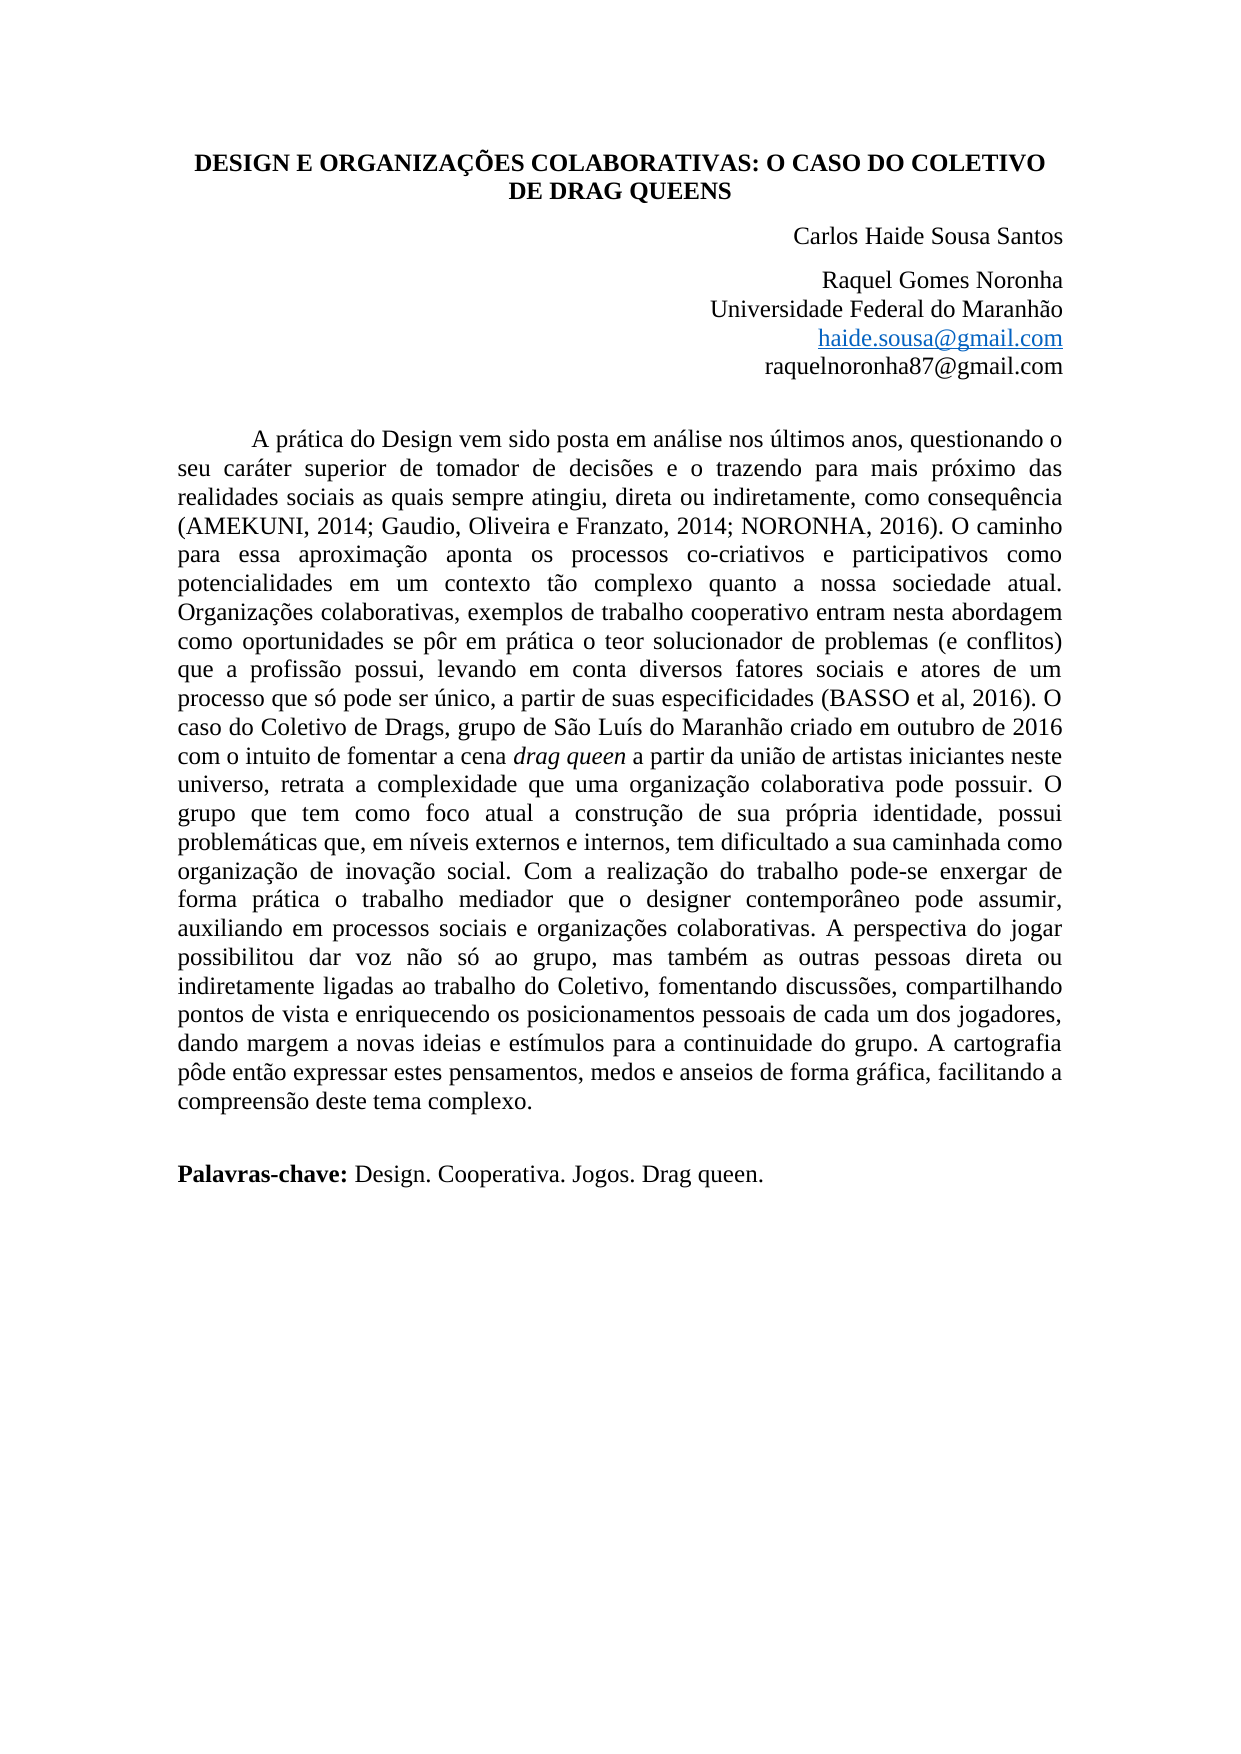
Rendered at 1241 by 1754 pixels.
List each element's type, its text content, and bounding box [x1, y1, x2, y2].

text Raquel Gomes Noronha Universidade Federal do Maranhão haide.sousa@gmail.com raquelnoronha87@gmail.com [177, 265, 1063, 380]
text Palavras-chave: Design. Cooperativa. Jogos. Drag queen. [177, 1159, 1063, 1188]
text Carlos Haide Sousa Santos [177, 221, 1063, 249]
text DESIGN E ORGANIZAÇÕES COLABORATIVAS: O CASO DO COLETIVO DE DRAG QUEENS [177, 148, 1063, 205]
text A prática do Design vem sido posta em análise nos últimos anos, questionando o seu caráter superior de tomador de decisões e o trazendo para mais próximo das realidades sociais as quais sempre atingiu, direta ou indiretamente, como consequência (AMEKUNI, 2014; Gaudio, Oliveira e Franzato, 2014; NORONHA, 2016). O caminho para essa aproximação aponta os processos co-criativos e participativos como potencialidades em um contexto tão complexo quanto a nossa sociedade atual. Organizações colaborativas, exemplos de trabalho cooperativo entram nesta abordagem como oportunidades se pôr em prática o teor solucionador de problemas (e conflitos) que a profissão possui, levando em conta diversos fatores sociais e atores de um processo que só pode ser único, a partir de suas especificidades (BASSO et al, 2016). O caso do Coletivo de Drags, grupo de São Luís do Maranhão criado em outubro de 2016 com o intuito de fomentar a cena drag queen a partir da união de artistas iniciantes neste universo, retrata a complexidade que uma organização colaborativa pode possuir. O grupo que tem como foco atual a construção de sua própria identidade, possui problemáticas que, em níveis externos e internos, tem dificultado a sua caminhada como organização de inovação social. Com a realização do trabalho pode-se enxergar de forma prática o trabalho mediador que o designer contemporâneo pode assumir, auxiliando em processos sociais e organizações colaborativas. A perspectiva do jogar possibilitou dar voz não só ao grupo, mas também as outras pessoas direta ou indiretamente ligadas ao trabalho do Coletivo, fomentando discussões, compartilhando pontos de vista e enriquecendo os posicionamentos pessoais de cada um dos jogadores, dando margem a novas ideias e estímulos para a continuidade do grupo. A cartografia pôde então expressar estes pensamentos, medos e anseios de forma gráfica, facilitando a compreensão deste tema complexo. [177, 424, 1063, 1114]
